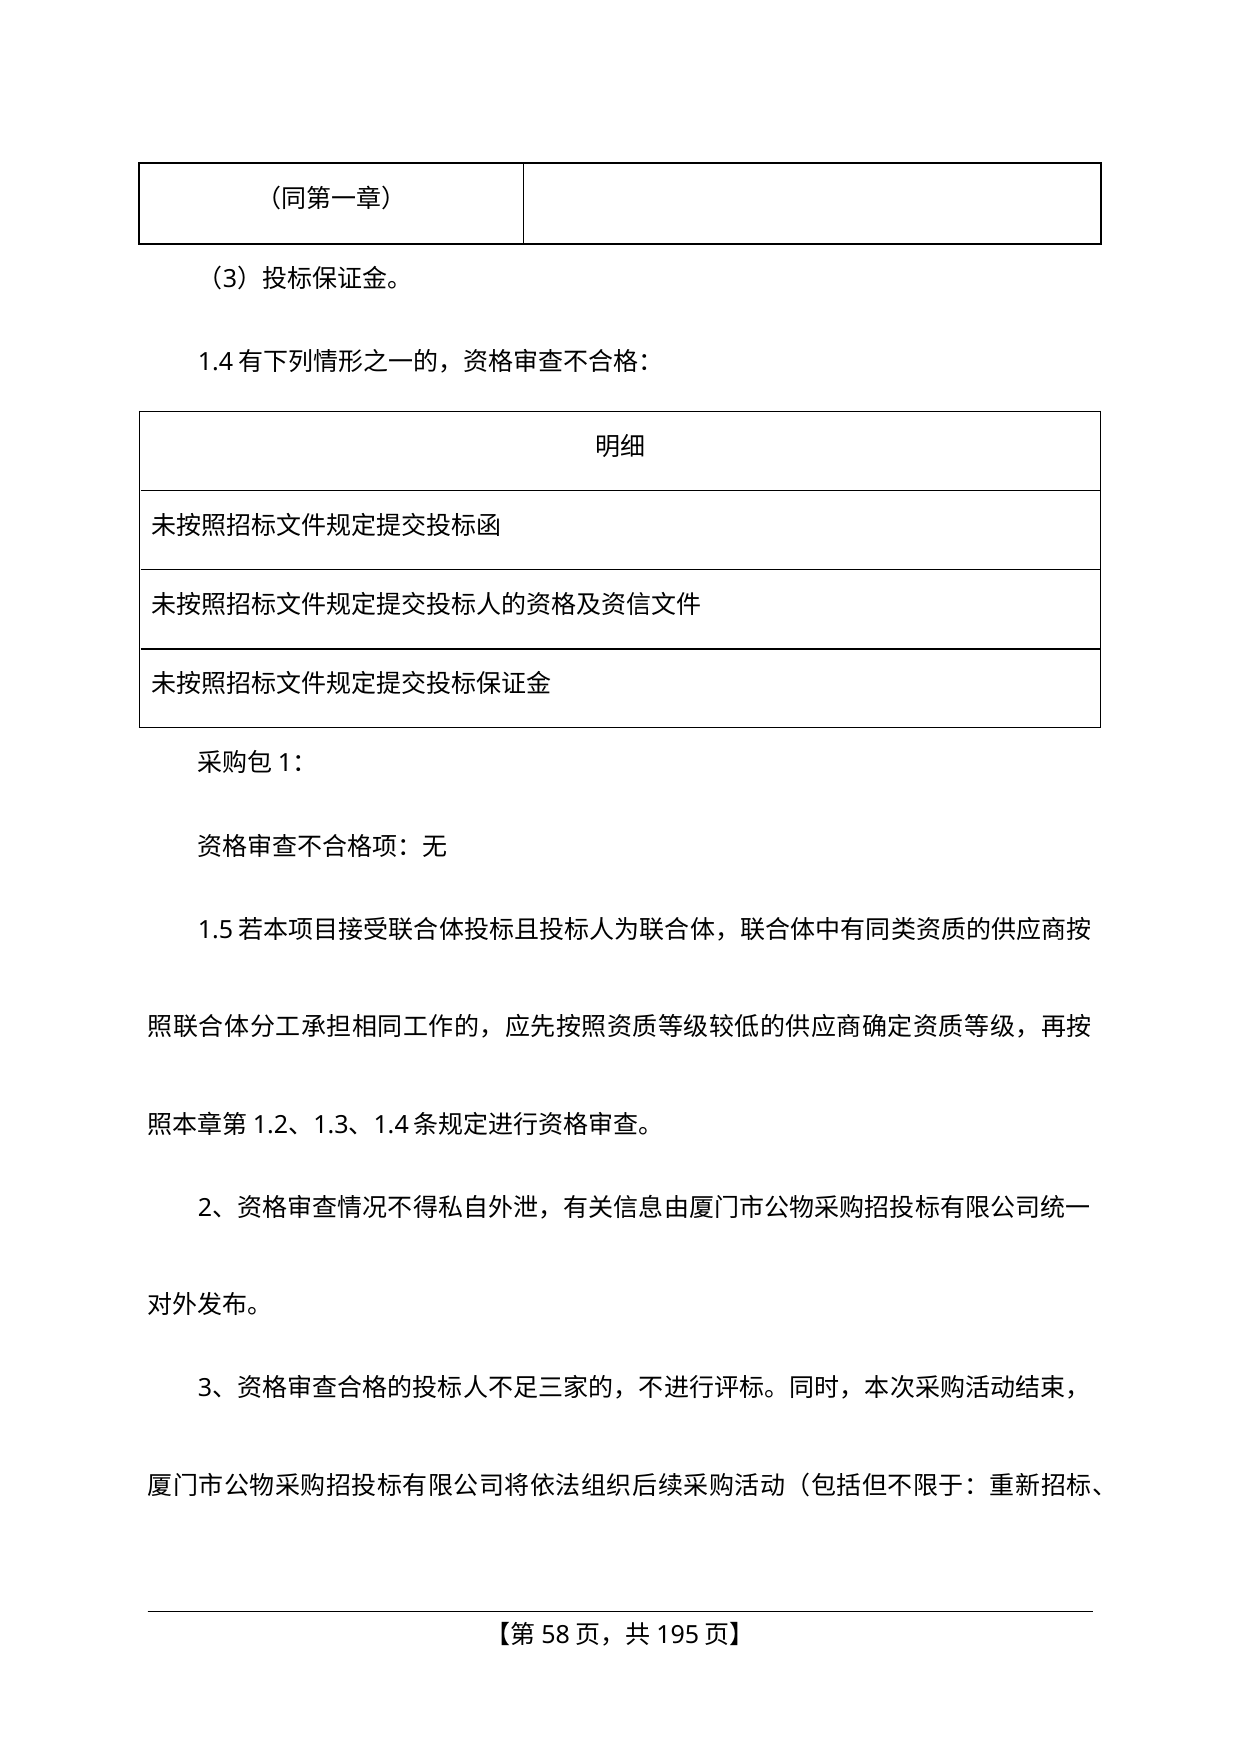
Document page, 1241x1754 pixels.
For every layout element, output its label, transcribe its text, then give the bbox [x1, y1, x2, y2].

table_cell [524, 164, 1100, 243]
table_cell 未按照招标文件规定提交投标函 [140, 491, 1100, 569]
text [148, 1353, 1092, 1516]
table_header 明细 [140, 412, 1100, 490]
text 采购包1： [148, 728, 1092, 793]
table_cell 未按照招标文件规定提交投标保证金 [140, 649, 1100, 727]
text 1.4有下列情形之一的，资格审查不合格： [148, 327, 1092, 392]
text 2、资格审查情况不得私自外泄，有关信息由厦门市公物采购招投标有限公司统一对外发布。 [148, 1173, 1092, 1335]
text （3）投标保证金。 [148, 245, 1092, 309]
table_cell （同第一章） [140, 164, 523, 243]
text 1.5若本项目接受联合体投标且投标人为联合体，联合体中有同类资质的供应商按照联合体分工承担相同工作的，应先按照资质等级较低的供应商确定资质等级，再按照本章第1.2、1.3、1.4条规定进行资格审查。 [148, 895, 1092, 1155]
text 资格审查不合格项：无 [148, 812, 1092, 877]
table_cell 未按照招标文件规定提交投标人的资格及资信文件 [140, 570, 1100, 648]
